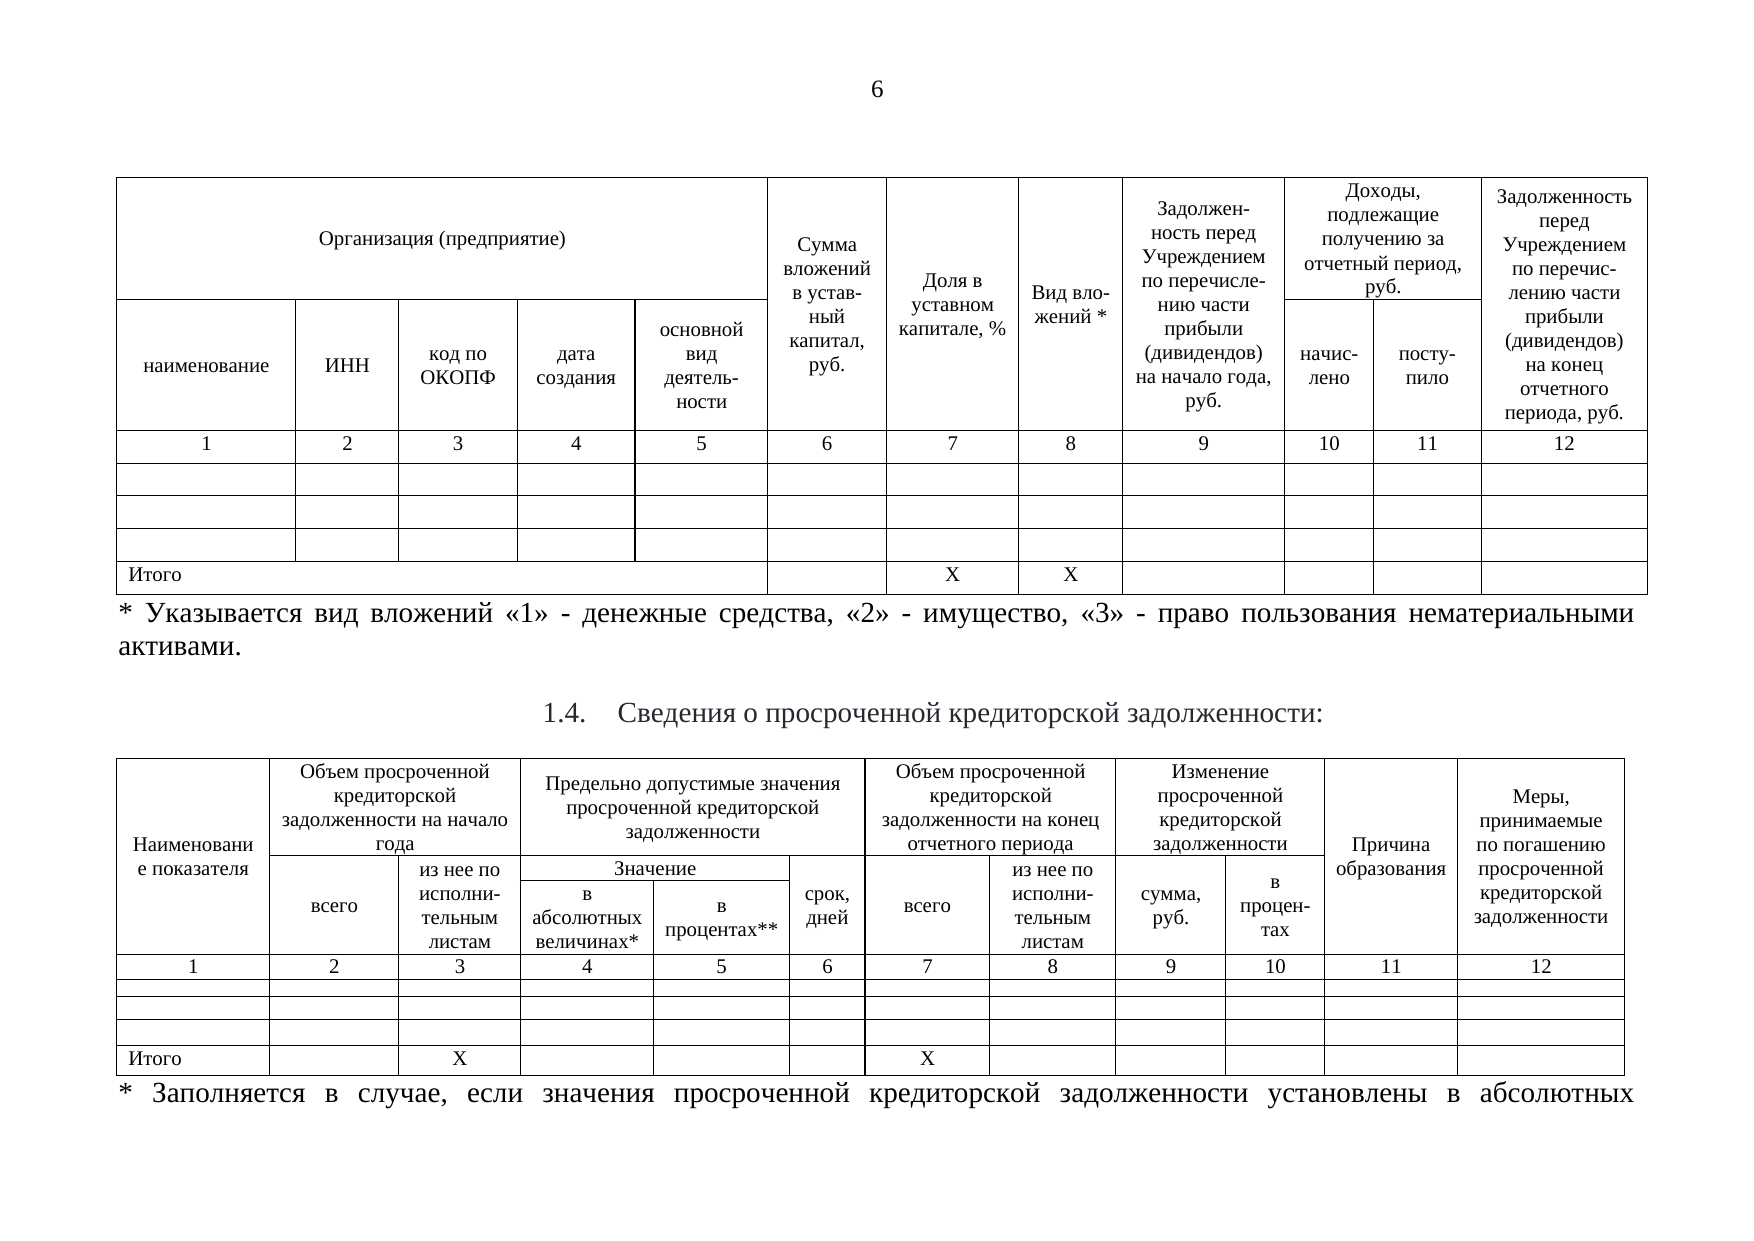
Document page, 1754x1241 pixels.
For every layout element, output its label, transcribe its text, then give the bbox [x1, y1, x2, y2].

list Сведения о просроченной кредиторской задолженности: [231, 696, 1636, 729]
table_cell [990, 1020, 1115, 1045]
table_cell 5 [636, 431, 767, 463]
table_cell [1325, 980, 1457, 996]
table_cell 3 [399, 431, 517, 463]
table_cell [990, 980, 1115, 996]
table_cell [117, 529, 295, 561]
table_cell X [399, 1046, 520, 1074]
table_header Задолжен-ность перед Учреждением по перечисле-нию части прибыли (дивидендов) на начало года, руб. [1123, 178, 1284, 430]
table_cell [1325, 1046, 1457, 1074]
table_cell 1 [117, 431, 295, 463]
table_cell [887, 496, 1018, 528]
table_cell [1374, 496, 1481, 528]
table_cell [270, 997, 398, 1019]
table_cell [117, 496, 295, 528]
table_cell 2 [296, 431, 398, 463]
table_header Доля в уставном капитале, % [887, 178, 1018, 430]
table_cell всего [866, 856, 989, 953]
table_cell [518, 496, 634, 528]
table_cell 8 [1019, 431, 1122, 463]
table_cell [117, 980, 269, 996]
table_cell [270, 980, 398, 996]
table_cell [399, 997, 520, 1019]
table_header Объем просроченной кредиторской задолженности на конец отчетного периода [866, 759, 1115, 855]
table_header Предельно допустимые значения просроченной кредиторской задолженности [521, 759, 864, 855]
table_cell [887, 464, 1018, 495]
table_cell 3 [399, 955, 520, 978]
table_cell [1458, 1046, 1624, 1074]
table_cell [1116, 997, 1225, 1019]
table_cell [1123, 529, 1284, 561]
table_cell 6 [768, 431, 886, 463]
table_cell [768, 464, 886, 495]
table_cell [518, 529, 634, 561]
table_cell 9 [1123, 431, 1284, 463]
table_cell [521, 1020, 653, 1045]
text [118, 1076, 1636, 1109]
table_cell [1285, 562, 1373, 594]
table_cell 11 [1374, 431, 1481, 463]
table_cell [790, 1020, 864, 1045]
table_cell в процентах** [654, 881, 789, 953]
table_cell [521, 997, 653, 1019]
table_cell [866, 997, 989, 1019]
table_cell [790, 1046, 864, 1074]
table_cell X [866, 1046, 989, 1074]
table_cell [1019, 464, 1122, 495]
table_header Изменение просроченной кредиторской задолженности [1116, 759, 1324, 855]
table_cell [296, 464, 398, 495]
table_cell 7 [866, 955, 989, 978]
table_cell 1 [117, 955, 269, 978]
table_cell [654, 1046, 789, 1074]
table_cell [654, 980, 789, 996]
table_cell 4 [518, 431, 634, 463]
table_cell [990, 1046, 1115, 1074]
table_cell [1116, 1046, 1225, 1074]
table_cell [768, 496, 886, 528]
table_cell из нее по исполни-тельным листам [990, 856, 1115, 953]
table_cell [887, 529, 1018, 561]
table_cell [1116, 980, 1225, 996]
table_cell [1374, 562, 1481, 594]
table_cell [1374, 529, 1481, 561]
table_cell в процен-тах [1226, 856, 1324, 953]
table_cell [1019, 529, 1122, 561]
table_header Меры, принимаемые по погашению просроченной кредиторской задолженности [1458, 759, 1624, 953]
table_cell [636, 496, 767, 528]
table_cell [866, 980, 989, 996]
table_cell [1123, 562, 1284, 594]
table_cell [990, 997, 1115, 1019]
table_cell X [1019, 562, 1122, 594]
table_cell [790, 997, 864, 1019]
table_cell [399, 529, 517, 561]
table_cell [1325, 997, 1457, 1019]
table_cell [1482, 562, 1647, 594]
table_cell [654, 1020, 789, 1045]
table_cell [270, 1046, 398, 1074]
table_cell [399, 980, 520, 996]
table_cell 9 [1116, 955, 1225, 978]
table_cell начис-лено [1285, 300, 1373, 430]
table_cell [117, 464, 295, 495]
table_cell код по ОКОПФ [399, 300, 517, 430]
table_cell [296, 529, 398, 561]
table_cell [1285, 529, 1373, 561]
table_cell [1458, 980, 1624, 996]
table_cell всего [270, 856, 398, 953]
table_cell дата создания [518, 300, 634, 430]
table_cell [296, 496, 398, 528]
table_cell [636, 529, 767, 561]
table_cell [768, 562, 886, 594]
table_cell [1226, 980, 1324, 996]
table_cell [399, 1020, 520, 1045]
text * Указывается вид вложений «1» - денежные средства, «2» - имущество, «3» - право пользования нематериальными активами. [118, 595, 1636, 662]
table_cell 8 [990, 955, 1115, 978]
table_cell [270, 1020, 398, 1045]
table_cell [1482, 496, 1647, 528]
table_cell 2 [270, 955, 398, 978]
table_cell [1123, 464, 1284, 495]
table_cell [1482, 529, 1647, 561]
table_header Задолженность перед Учреждением по перечис-лению части прибыли (дивидендов) на конец отчетного периода, руб. [1482, 178, 1647, 430]
table_cell наименование [117, 300, 295, 430]
table_cell [399, 464, 517, 495]
table_header Сумма вложений в устав-ный капитал, руб. [768, 178, 886, 430]
table_header Организация (предприятие) [117, 178, 767, 298]
table_cell ИНН [296, 300, 398, 430]
table_cell [1226, 997, 1324, 1019]
table_cell [768, 529, 886, 561]
table_cell [1123, 496, 1284, 528]
table_header Наименование показателя [117, 759, 269, 953]
table_cell 6 [790, 955, 864, 978]
table_cell [866, 1020, 989, 1045]
table_cell [790, 980, 864, 996]
table_cell [521, 1046, 653, 1074]
table_header Объем просроченной кредиторской задолженности на начало года [270, 759, 520, 855]
table_cell 10 [1285, 431, 1373, 463]
table_cell посту-пило [1374, 300, 1481, 430]
table_header Причина образования [1325, 759, 1457, 953]
table_cell [636, 464, 767, 495]
table_header Доходы, подлежащие получению за отчетный период, руб. [1285, 178, 1481, 298]
table_header Вид вло-жений * [1019, 178, 1122, 430]
table_cell 12 [1458, 955, 1624, 978]
table_cell Итого [117, 1046, 269, 1074]
table_cell 5 [654, 955, 789, 978]
table_cell [1285, 464, 1373, 495]
table_cell [1374, 464, 1481, 495]
table_cell [1458, 1020, 1624, 1045]
table_cell [1116, 1020, 1225, 1045]
table_cell [1482, 464, 1647, 495]
table_cell 10 [1226, 955, 1324, 978]
table_cell [1285, 496, 1373, 528]
table_cell [518, 464, 634, 495]
table_cell [1226, 1020, 1324, 1045]
table_cell [1458, 997, 1624, 1019]
table_cell [1226, 1046, 1324, 1074]
table_cell сумма, руб. [1116, 856, 1225, 953]
table_cell Значение [521, 856, 789, 880]
table_cell [1019, 496, 1122, 528]
table_cell [654, 997, 789, 1019]
table_cell 11 [1325, 955, 1457, 978]
table_cell [117, 1020, 269, 1045]
table_cell [117, 997, 269, 1019]
table_cell основной вид деятель-ности [636, 300, 767, 430]
table_cell Итого [117, 562, 767, 594]
table_cell 4 [521, 955, 653, 978]
table_cell [399, 496, 517, 528]
table_cell 12 [1482, 431, 1647, 463]
table_cell [1325, 1020, 1457, 1045]
table_cell [521, 980, 653, 996]
table_cell 7 [887, 431, 1018, 463]
table_cell из нее по исполни-тельным листам [399, 856, 520, 953]
table_cell X [887, 562, 1018, 594]
table_cell срок, дней [790, 856, 864, 953]
table_cell в абсолютных величинах* [521, 881, 653, 953]
